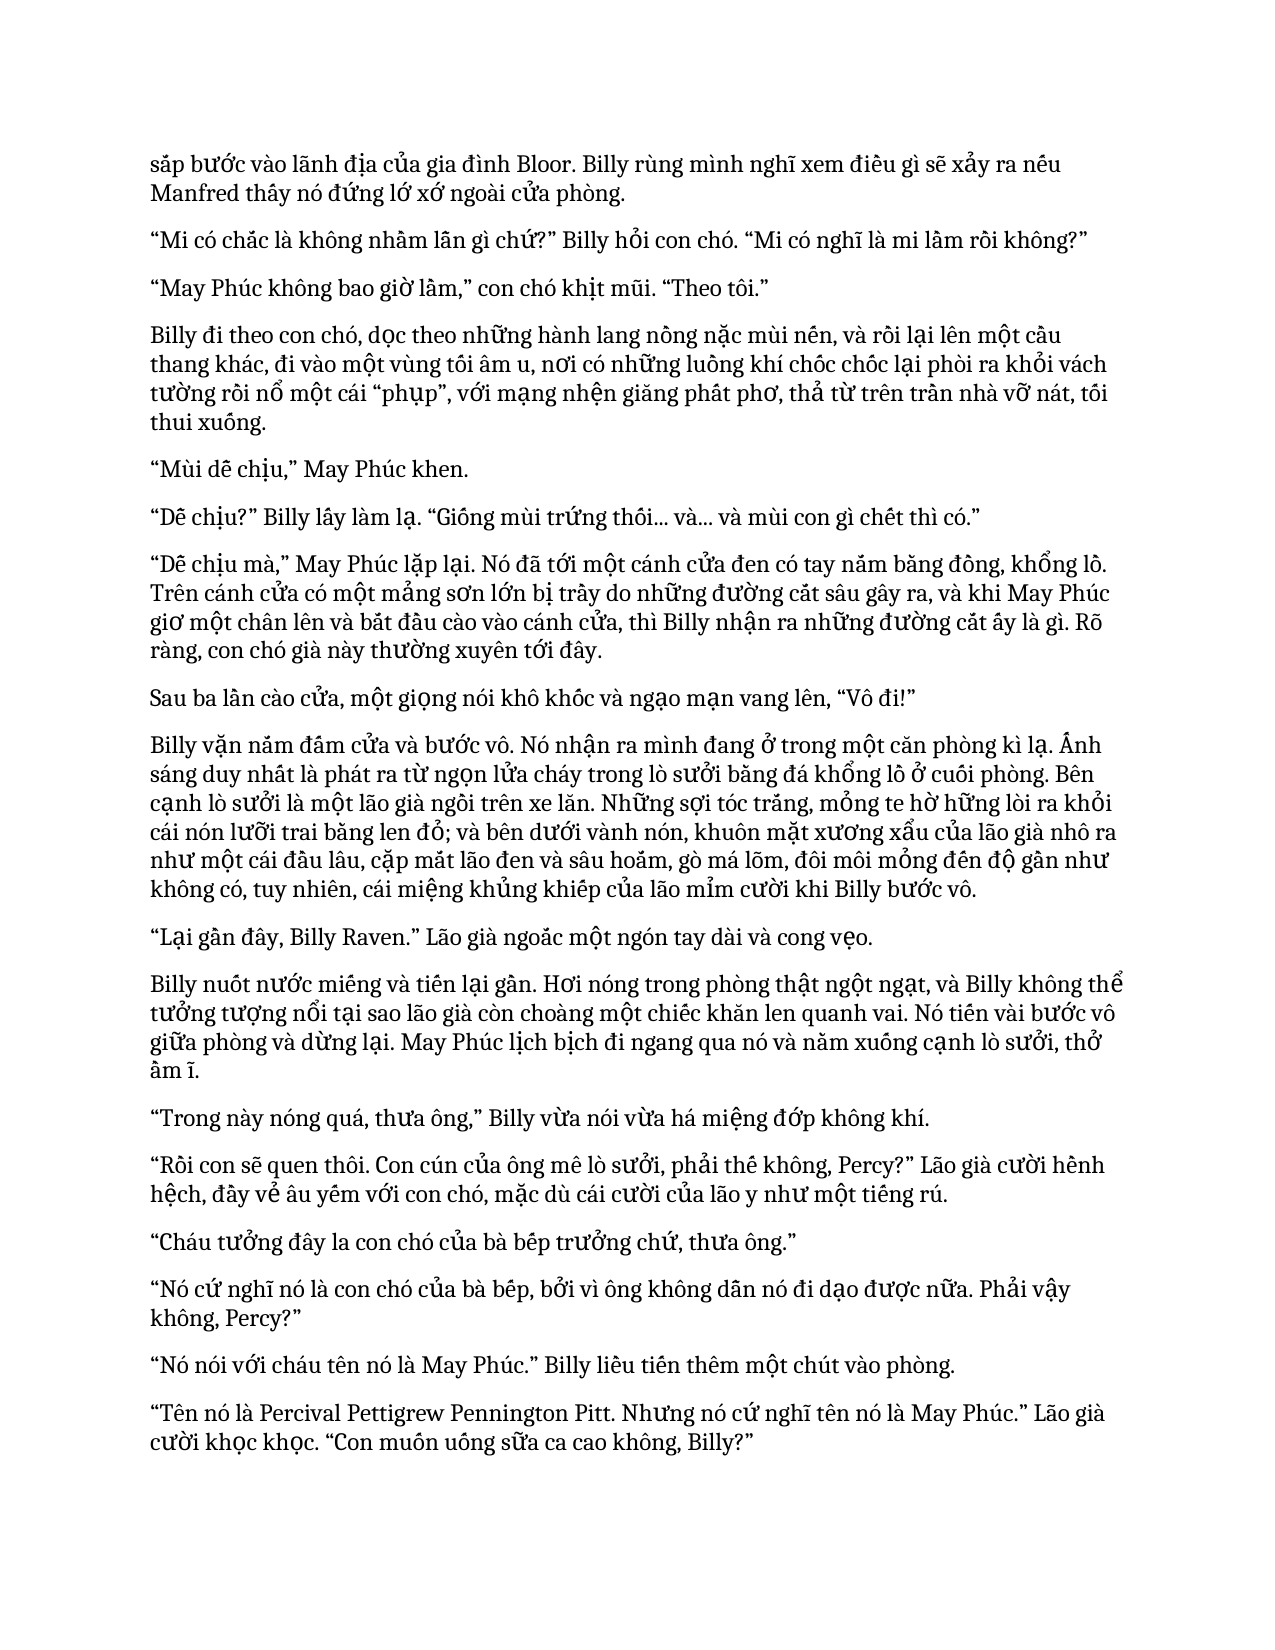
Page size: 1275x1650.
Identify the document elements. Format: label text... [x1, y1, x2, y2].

text “Nó cứ nghĩ nó là con chó của bà bếp, bởi vì ông không dẫn nó đi dạo được nữa. Phải vậy không, Percy?” [150, 1275, 1125, 1332]
text “Mùi dễ chịu,” May Phúc khen. [150, 455, 1125, 484]
text Billy vặn nắm đấm cửa và bước vô. Nó nhận ra mình đang ở trong một căn phòng kì lạ. Ấnh sáng duy nhất là phát ra từ ngọn lửa cháy trong lò sưởi bằng đá khổng lồ ở cuối phòng. Bên cạnh lò sưởi là một lão già ngồi trên xe lăn. Những sợi tóc trắng, mỏng te hờ hững lòi ra khỏi cái nón lưỡi trai bằng len đỏ; và bên dưới vành nón, khuôn mặt xương xẩu của lão già nhô ra như một cái đầu lâu, cặp mắt lão đen và sâu hoắm, gò má lõm, đôi môi mỏng đến độ gần như không có, tuy nhiên, cái miệng khủng khiếp của lão mỉm cười khi Billy bước vô. [150, 731, 1125, 904]
text Sau ba lần cào cửa, một giọng nói khô khốc và ngạo mạn vang lên, “Vô đi!” [150, 684, 1125, 712]
text “Cháu tưởng đây la con chó của bà bếp trưởng chứ, thưa ông.” [150, 1227, 1125, 1256]
text “May Phúc không bao giờ lầm,” con chó khịt mũi. “Theo tôi.” [150, 274, 1125, 302]
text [150, 150, 1125, 207]
text “Dễ chịu mà,” May Phúc lặp lại. Nó đã tới một cánh cửa đen có tay nắm bằng đồng, khổng lồ. Trên cánh cửa có một mảng sơn lớn bị trầy do những đường cắt sâu gây ra, và khi May Phúc giơ một chân lên và bắt đầu cào vào cánh cửa, thì Billy nhận ra những đường cắt ấy là gì. Rõ ràng, con chó già này thường xuyên tới đây. [150, 550, 1125, 665]
text Billy nuốt nước miếng và tiến lại gần. Hơi nóng trong phòng thật ngột ngạt, và Billy không thể tưởng tượng nổi tại sao lão già còn choàng một chiếc khăn len quanh vai. Nó tiến vài bước vô giữa phòng và dừng lại. May Phúc lịch bịch đi ngang qua nó và nằm xuống cạnh lò sưởi, thở ầm ĩ. [150, 970, 1125, 1085]
text “Trong này nóng quá, thưa ông,” Billy vừa nói vừa há miệng đớp không khí. [150, 1104, 1125, 1132]
text “Lại gần đây, Billy Raven.” Lão già ngoắc một ngón tay dài và cong vẹo. [150, 922, 1125, 951]
text “Mi có chắc là không nhầm lẫn gì chứ?” Billy hỏi con chó. “Mi có nghĩ là mi lầm rồi không?” [150, 226, 1125, 255]
text “Nó nói với cháu tên nó là May Phúc.” Billy liều tiến thêm một chút vào phòng. [150, 1351, 1125, 1380]
text “Rồi con sẽ quen thôi. Con cún của ông mê lò sưởi, phải thế không, Percy?” Lão già cười hềnh hệch, đầy vẻ âu yếm với con chó, mặc dù cái cười của lão y như một tiếng rú. [150, 1151, 1125, 1209]
text Billy đi theo con chó, dọc theo những hành lang nồng nặc mùi nến, và rồi lại lên một cầu thang khác, đi vào một vùng tối âm u, nơi có những luồng khí chốc chốc lại phòi ra khỏi vách tường rồi nổ một cái “phụp”, với mạng nhện giăng phất phơ, thả từ trên trần nhà vỡ nát, tối thui xuống. [150, 321, 1125, 436]
text “Dễ chịu?” Billy lấy làm lạ. “Giống mùi trứng thối... và... và mùi con gì chết thì có.” [150, 502, 1125, 531]
text “Tên nó là Percival Pettigrew Pennington Pitt. Nhưng nó cứ nghĩ tên nó là May Phúc.” Lão già cười khọc khọc. “Con muốn uống sữa ca cao không, Billy?” [150, 1399, 1125, 1456]
